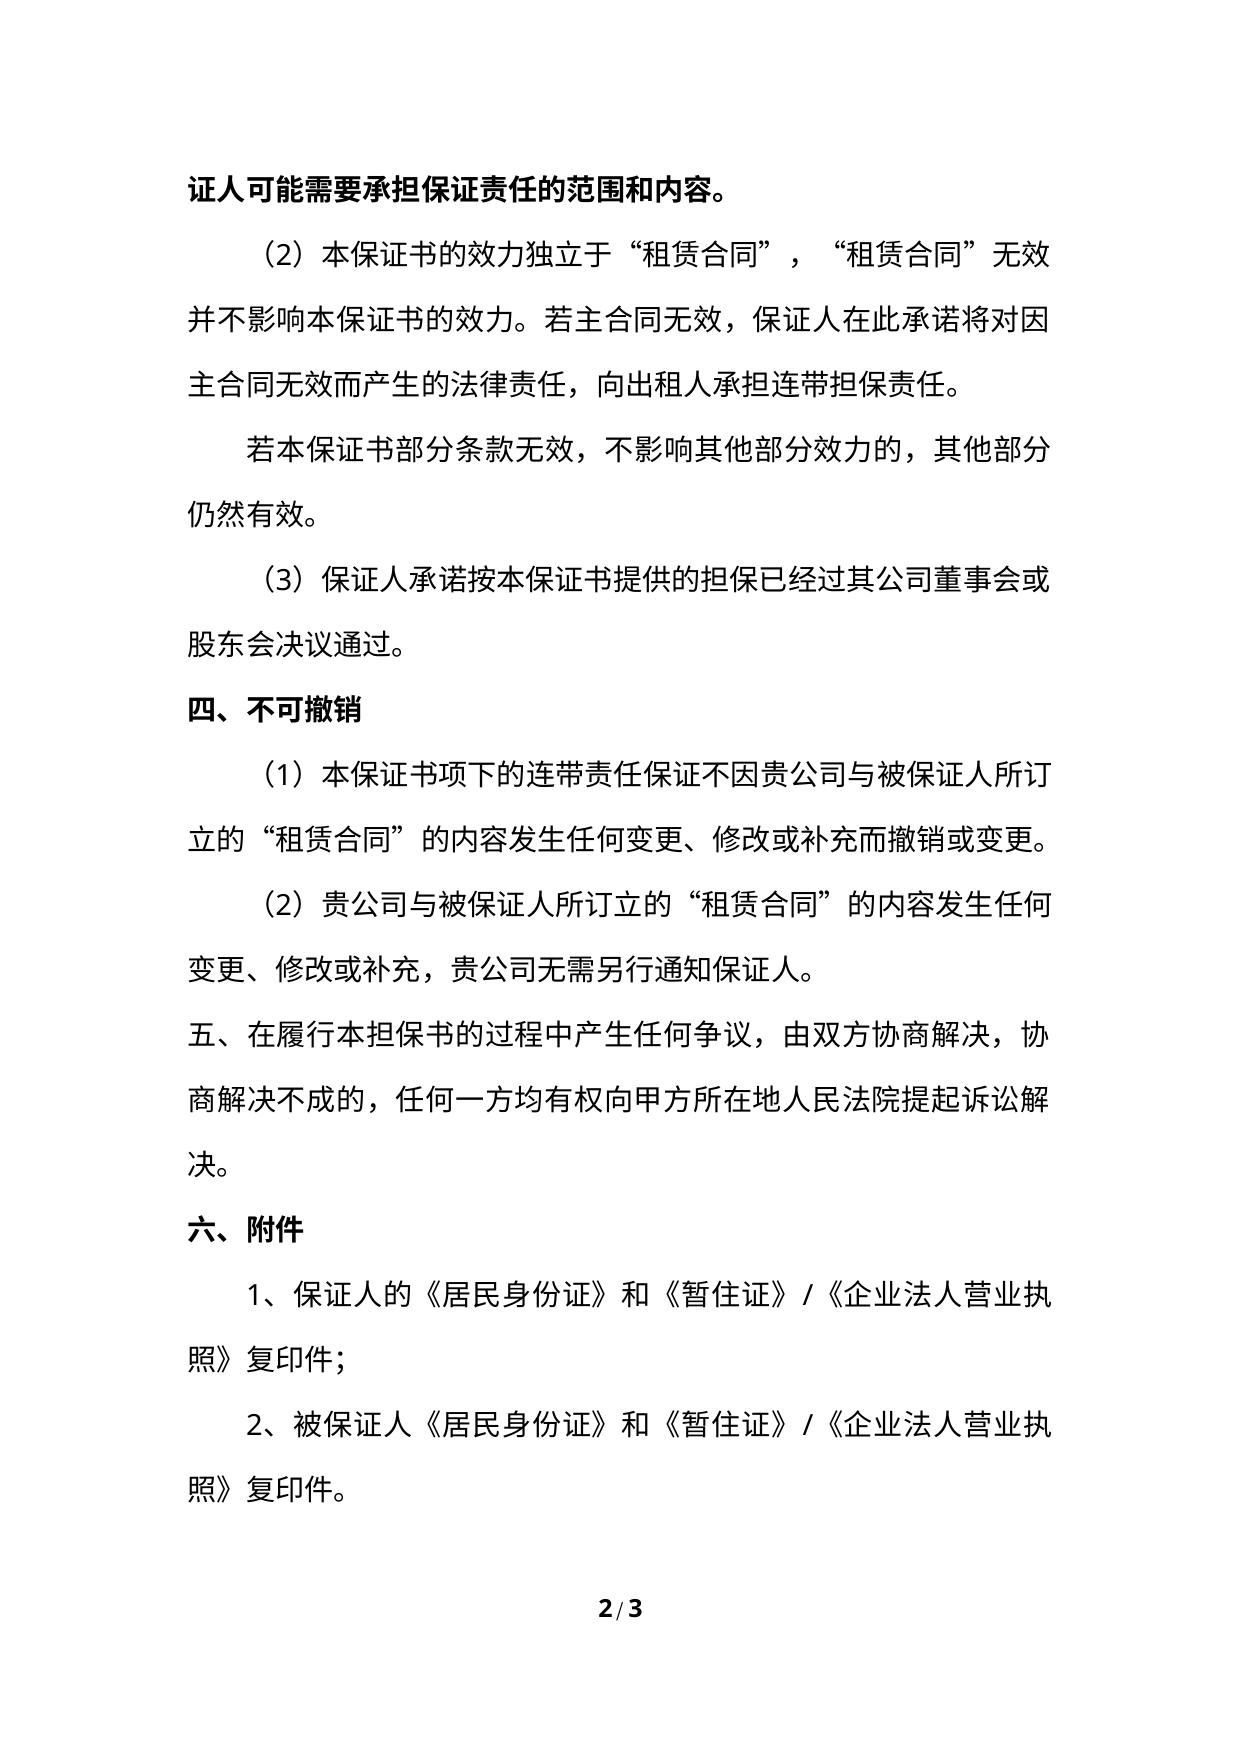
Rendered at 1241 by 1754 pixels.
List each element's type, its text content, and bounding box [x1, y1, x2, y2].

text 2、被保证人《居民身份证》和《暂住证》/《企业法人营业执照》复印件。 [187, 1391, 1053, 1521]
text （2）贵公司与被保证人所订立的“租赁合同”的内容发生任何变更、修改或补充，贵公司无需另行通知保证人。 [187, 871, 1053, 1001]
text 若本保证书部分条款无效，不影响其他部分效力的，其他部分仍然有效。 [187, 416, 1053, 546]
text （1）本保证书项下的连带责任保证不因贵公司与被保证人所订立的“租赁合同”的内容发生任何变更、修改或补充而撤销或变更。 [187, 741, 1053, 871]
text 四、不可撤销 [187, 676, 1053, 741]
text 六、附件 [187, 1196, 1053, 1261]
text （3）保证人承诺按本保证书提供的担保已经过其公司董事会或股东会决议通过。 [187, 546, 1053, 676]
text （2）本保证书的效力独立于“租赁合同”，“租赁合同”无效并不影响本保证书的效力。若主合同无效，保证人在此承诺将对因主合同无效而产生的法律责任，向出租人承担连带担保责任。 [187, 221, 1053, 416]
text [187, 156, 1053, 221]
text 五、在履行本担保书的过程中产生任何争议，由双方协商解决，协商解决不成的，任何一方均有权向甲方所在地人民法院提起诉讼解决。 [187, 1001, 1053, 1196]
text 1、保证人的《居民身份证》和《暂住证》/《企业法人营业执照》复印件； [187, 1261, 1053, 1391]
